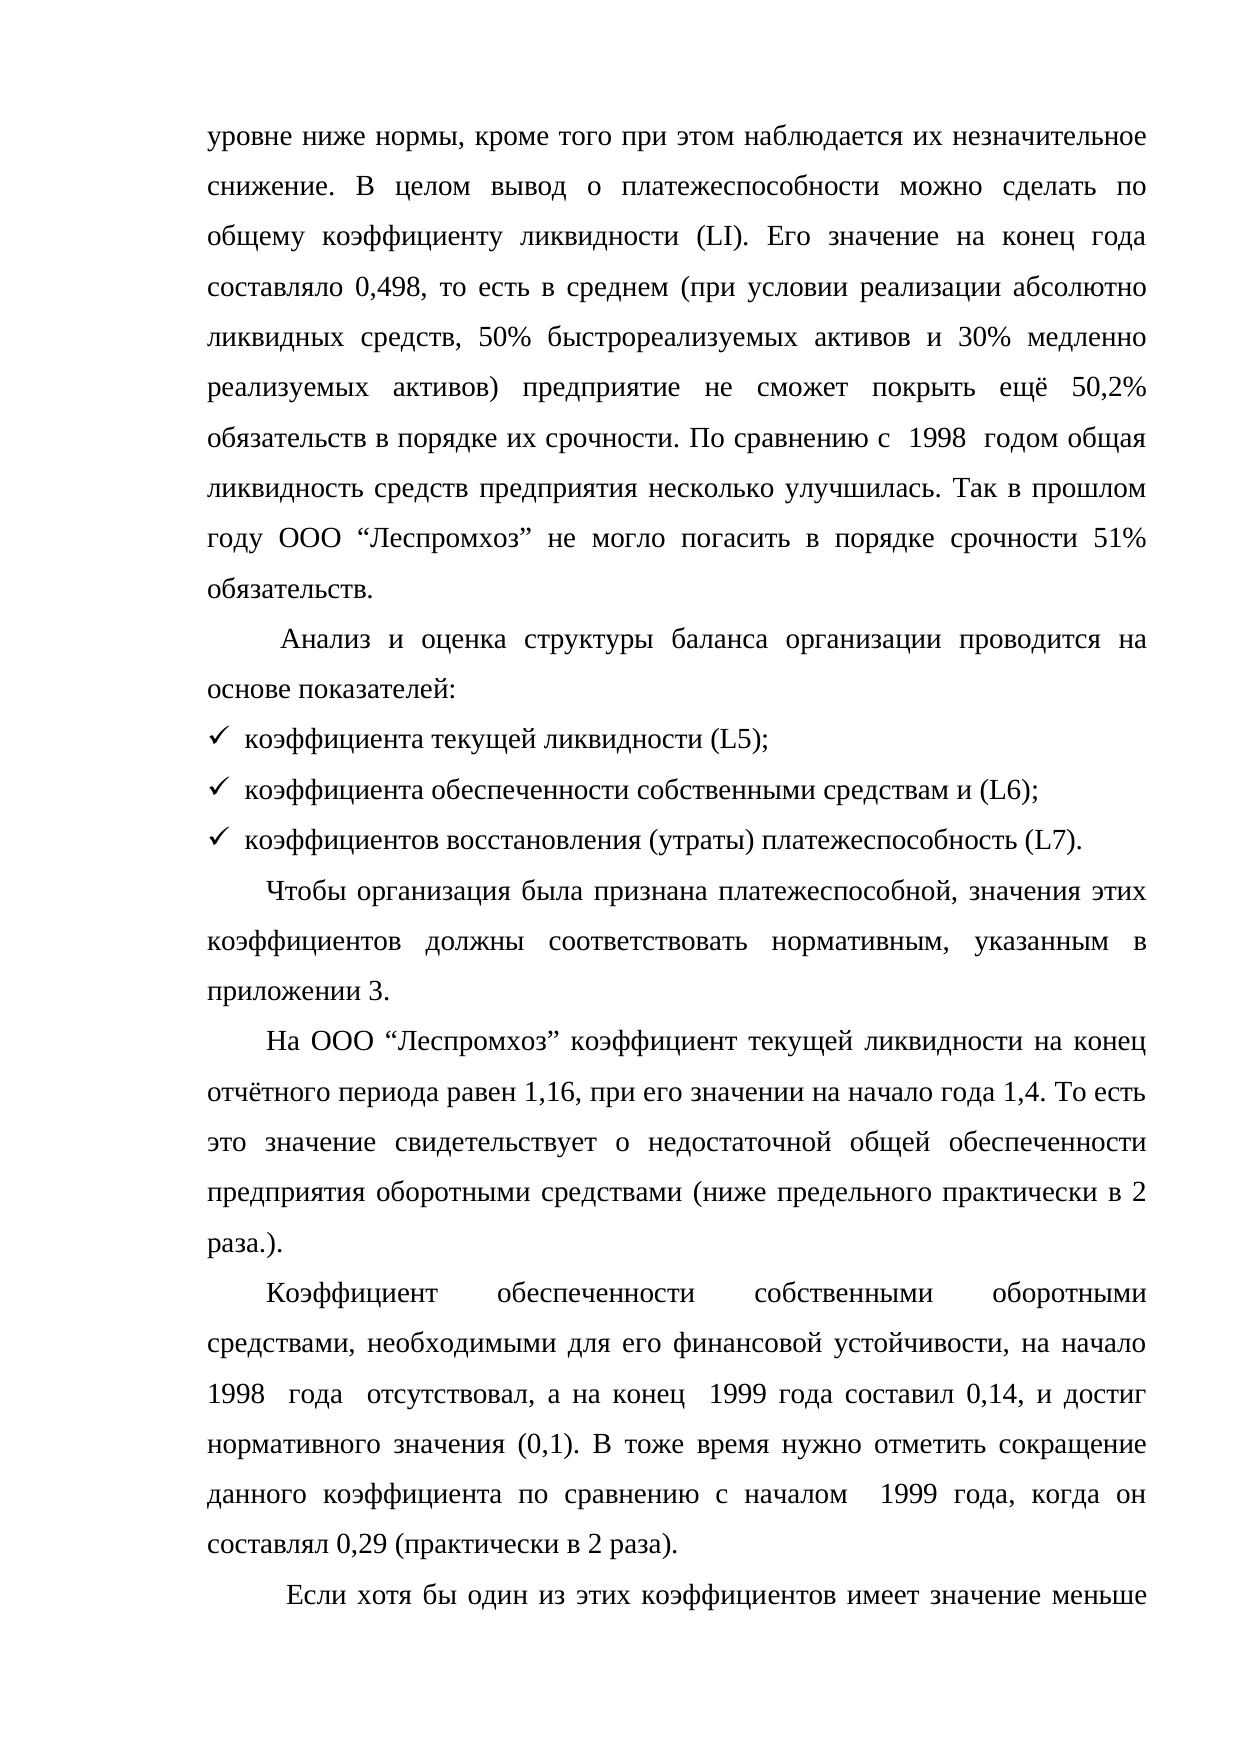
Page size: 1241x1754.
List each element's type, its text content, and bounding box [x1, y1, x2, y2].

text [207, 1577, 1147, 1611]
list коэффициентов восстановления (утраты) платежеспособность (L7). [207, 822, 1147, 856]
list коэффициента текущей ликвидности (L5); [207, 722, 1147, 755]
text Коэффициент обеспеченности собственными оборотными средствами, необходимыми для его финансовой устойчивости, на начало 1998 года отсутствовал, а на конец 1999 года составил 0,14, и достиг нормативного значения (0,1). В тоже время нужно отметить сокращение данного коэффициента по сравнению с началом 1999 года, когда он составлял 0,29 (практически в 2 раза). [207, 1275, 1147, 1560]
text Чтобы организация была признана платежеспособной, значения этих коэффициентов должны соответствовать нормативным, указанным в приложении 3. [207, 873, 1147, 1007]
list коэффициента обеспеченности собственными средствам и (L6); [207, 772, 1147, 806]
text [207, 118, 1147, 604]
text Анализ и оценка структуры баланса организации проводится на основе показателей: [207, 621, 1147, 705]
text На ООО “Леспромхоз” коэффициент текущей ликвидности на конец отчётного периода равен 1,16, при его значении на начало года 1,4. То есть это значение свидетельствует о недостаточной общей обеспеченности предприятия оборотными средствами (ниже предельного практически в 2 раза.). [207, 1024, 1147, 1258]
